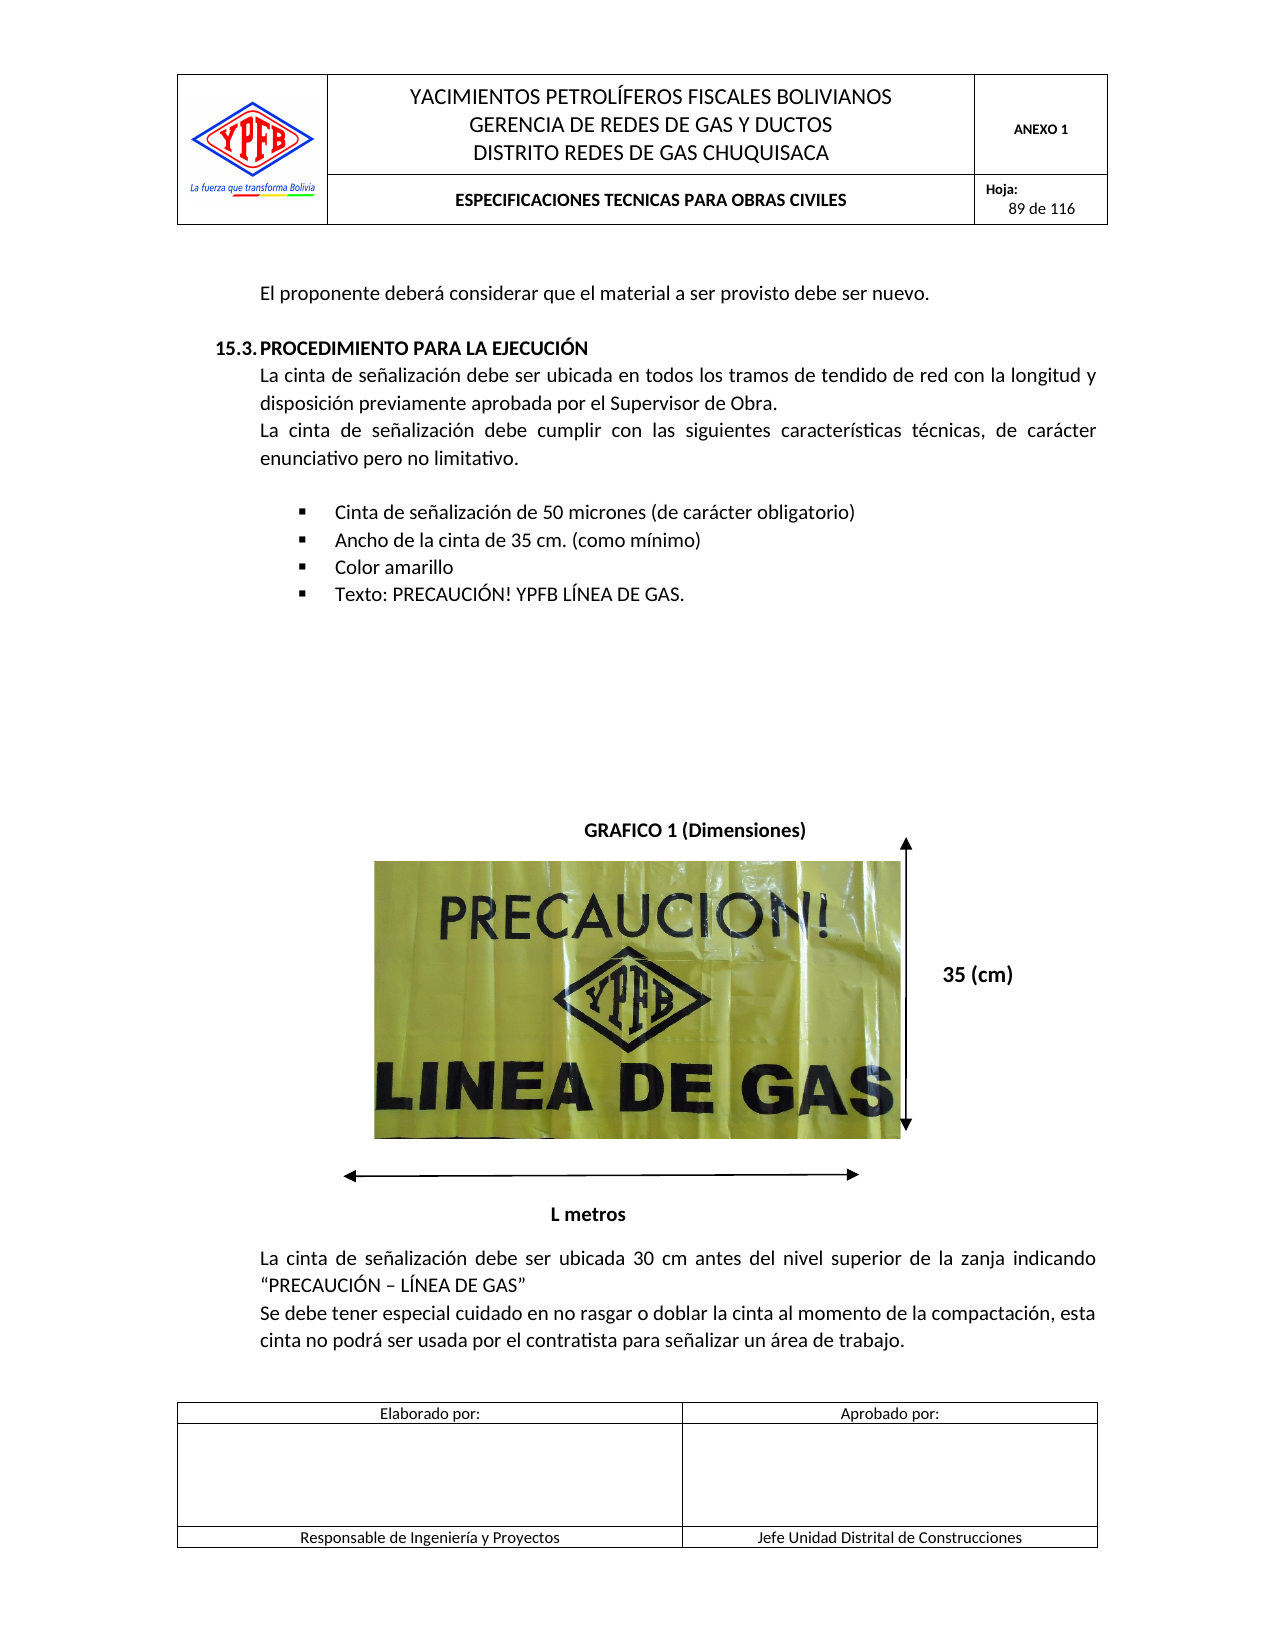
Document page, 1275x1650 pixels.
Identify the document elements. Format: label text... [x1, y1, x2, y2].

list Se debe tener especial cuidado en no rasgar o doblar la cinta al momento de la compactación, esta cinta no podrá ser usada por el contratista para señalizar un área de trabajo. [260, 1300, 1098, 1353]
picture [374, 861, 901, 1139]
text L metros [177, 1201, 1098, 1226]
list Texto: PRECAUCIÓN! YPFB LÍNEA DE GAS. [297, 582, 1098, 607]
list Cinta de señalización de 50 micrones (de carácter obligatorio) [297, 499, 1098, 525]
list Ancho de la cinta de 35 cm. (como mínimo) [297, 527, 1098, 552]
text GRAFICO 1 (Dimensiones) [293, 817, 1098, 843]
list La cinta de señalización debe cumplir con las siguientes características técnicas, de carácter enunciativo pero no limitativo. [260, 417, 1098, 470]
list Color amarillo [297, 554, 1098, 580]
list El proponente deberá considerar que el material a ser provisto debe ser nuevo. [260, 280, 1098, 306]
list La cinta de señalización debe ser ubicada 30 cm antes del nivel superior de la zanja indicando “PRECAUCIÓN – LÍNEA DE GAS” [260, 1245, 1098, 1298]
list PROCEDIMIENTO PARA LA EJECUCIÓN [215, 335, 1098, 361]
picture [188, 97, 316, 202]
list La cinta de señalización debe ser ubicada en todos los tramos de tendido de red con la longitud y disposición previamente aprobada por el Supervisor de Obra. [260, 362, 1098, 415]
